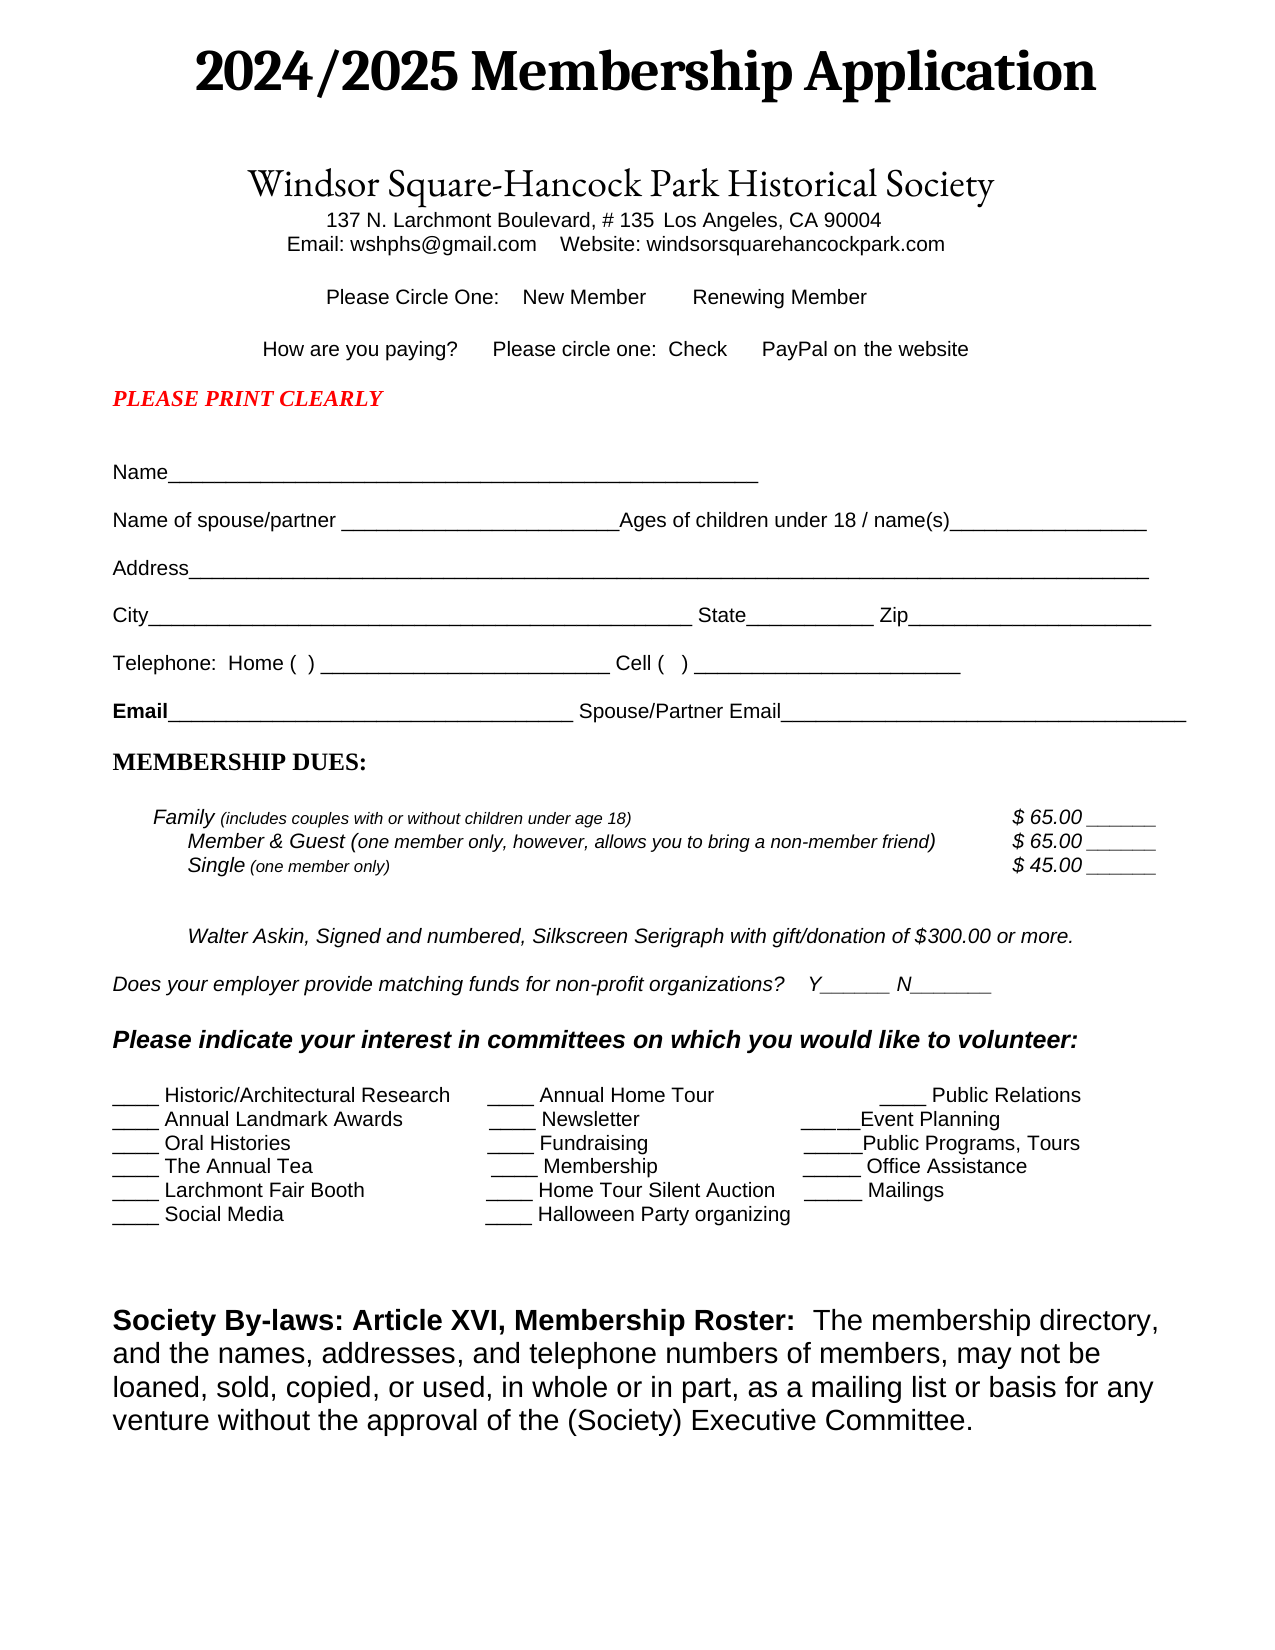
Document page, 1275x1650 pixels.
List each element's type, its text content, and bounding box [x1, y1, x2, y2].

text Please indicate your interest in committees on which you would like to volunteer: [112, 1025, 1200, 1054]
text City_______________________________________________ State___________ Zip_____________________ [112, 603, 1200, 627]
text ____ Oral Histories ____ Fundraising _____Public Programs, Tours [112, 1130, 1200, 1154]
text Walter Askin, Signed and numbered, Silkscreen Serigraph with gift/donation of $300.00 or more. [112, 924, 1200, 948]
text MEMBERSHIP DUES: [112, 747, 1200, 776]
text Telephone: Home ( ) _________________________ Cell ( ) _______________________ [112, 651, 1200, 675]
text How are you paying? Please circle one: Check PayPal on the website [112, 337, 1200, 361]
text ____ Social Media ____ Halloween Party organizing [112, 1202, 1200, 1226]
text Single (one member only) $ 45.00 ______ [112, 852, 1200, 876]
text Name of spouse/partner ________________________Ages of children under 18 / name(s)_________________ [112, 507, 1200, 531]
text Email: wshphs@gmail.com Website: windsorsquarehancockpark.com [112, 232, 1200, 256]
text Society By-laws: Article XVI, Membership Roster: The membership directory, and the names, addresses, and telephone numbers of members, may not be loaned, sold, copied, or used, in whole or in part, as a mailing list or basis for any venture without the approval of the (Society) Executive Committee. [112, 1303, 1200, 1437]
text ____ Larchmont Fair Booth ____ Home Tour Silent Auction _____ Mailings [112, 1178, 1200, 1202]
text Windsor Square-Hancock Park Historical Society [112, 156, 1200, 208]
text Name___________________________________________________ [112, 459, 1200, 483]
title 2024/2025 Membership Application [112, 37, 1200, 104]
text ____ Historic/Architectural Research ____ Annual Home Tour ____ Public Relations [112, 1082, 1200, 1106]
text ____ Annual Landmark Awards ____ Newsletter _____Event Planning [112, 1106, 1200, 1130]
text Please Circle One: New Member Renewing Member [112, 284, 1200, 308]
text Member & Guest (one member only, however, allows you to bring a non-member friend) $ 65.00 ______ [112, 828, 1200, 852]
text Address___________________________________________________________________________________ [112, 555, 1200, 579]
text Does your employer provide matching funds for non-profit organizations? Y______ N_______ [112, 972, 1200, 996]
text Email___________________________________ Spouse/Partner Email___________________________________ [112, 699, 1200, 723]
text Family (includes couples with or without children under age 18) $ 65.00 ______ [112, 804, 1200, 828]
text 137 N. Larchmont Boulevard, # 135 Los Angeles, CA 90004 [112, 208, 1200, 232]
text ____ The Annual Tea ____ Membership _____ Office Assistance [112, 1154, 1200, 1178]
text PLEASE PRINT CLEARLY [112, 385, 1200, 412]
